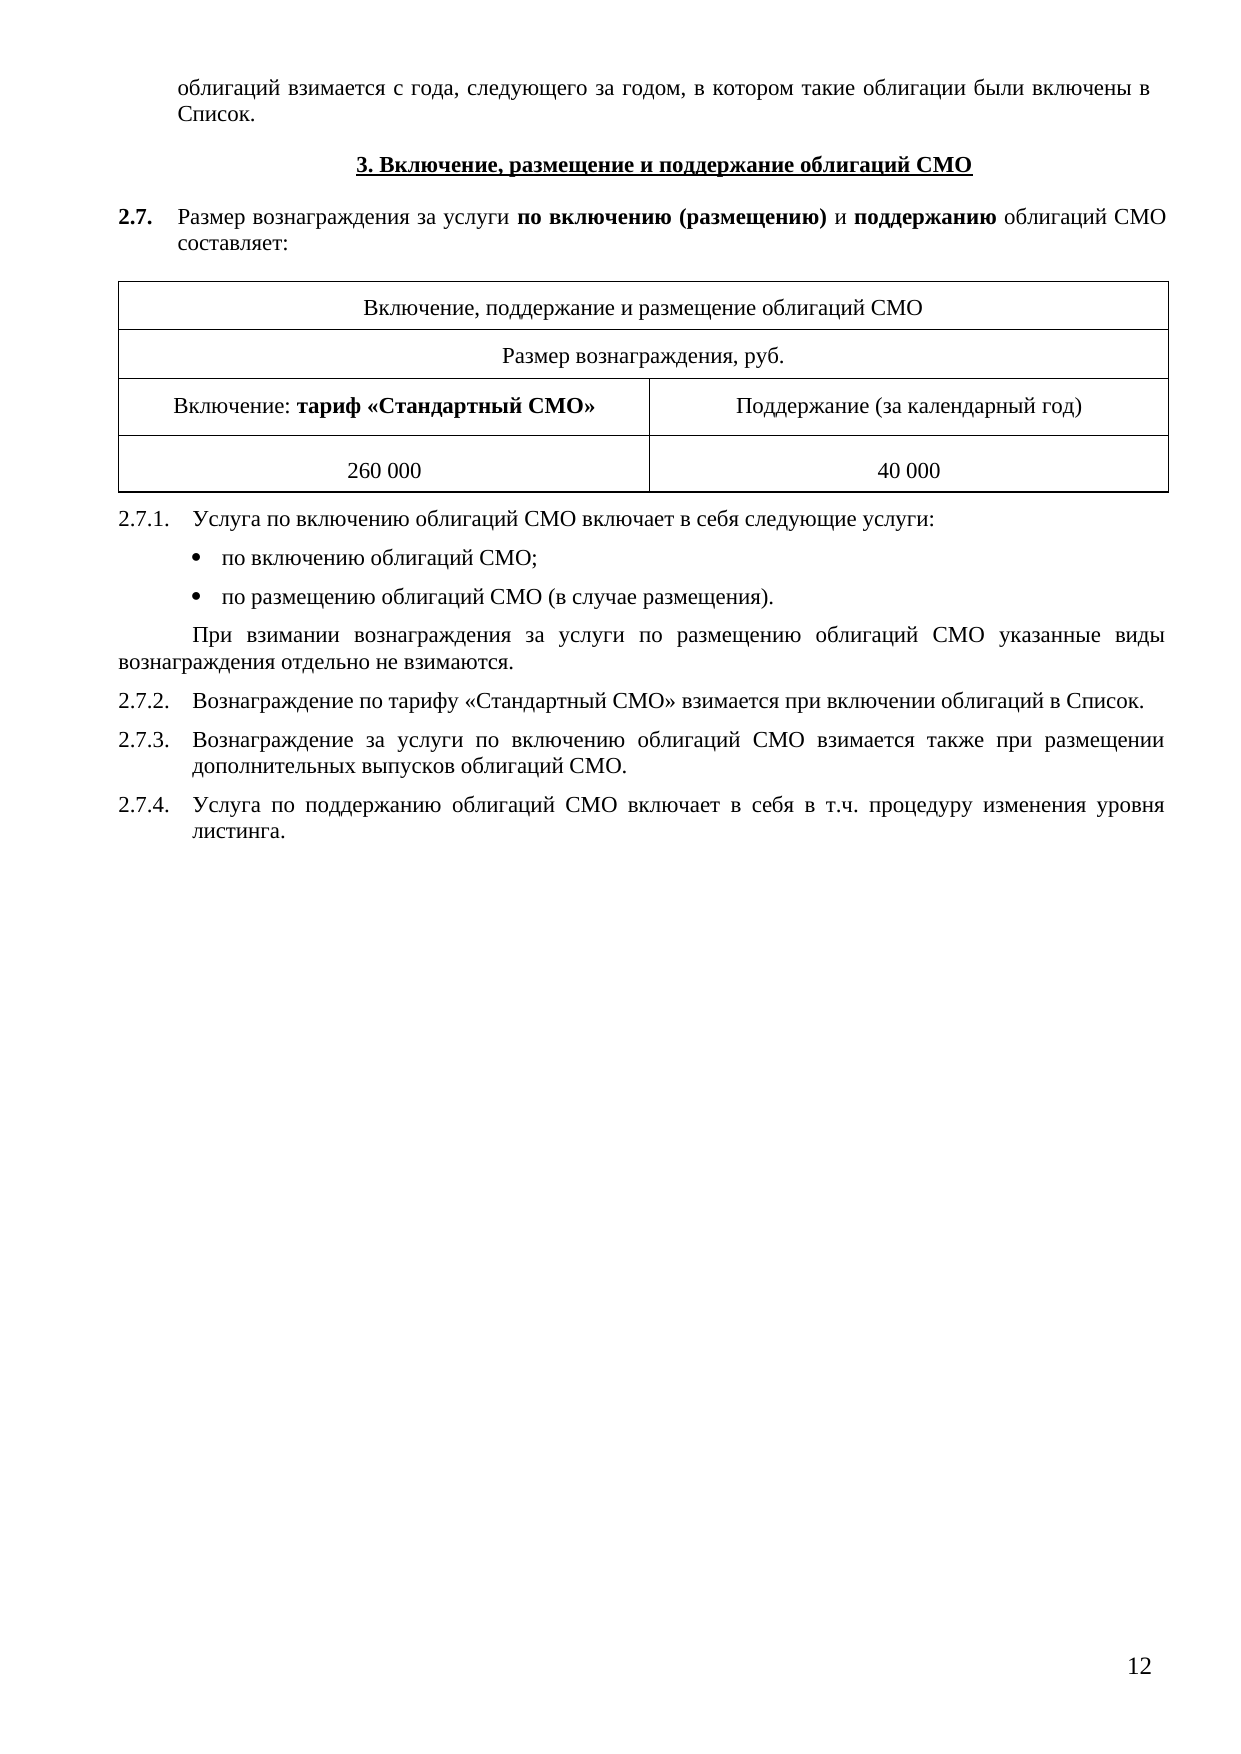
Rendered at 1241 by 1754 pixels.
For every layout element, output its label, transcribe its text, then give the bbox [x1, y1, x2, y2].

table_header Включение, поддержание и размещение облигаций СМО [119, 282, 1168, 329]
list Услуга по поддержанию облигаций СМО включает в себя в т.ч. процедуру изменения уровня листинга. [118, 791, 1167, 843]
table_cell 260 000 [119, 436, 649, 491]
table_cell Включение: тариф «Стандартный СМО» [119, 379, 649, 435]
list Вознаграждение по тарифу «Стандартный СМО» взимается при включении облигаций в Список. [118, 687, 1167, 713]
list по размещению облигаций СМО (в случае размещения). [192, 583, 1152, 609]
table_cell Размер вознаграждения, руб. [119, 330, 1168, 378]
table_cell 40 000 [650, 436, 1168, 491]
subtitle 3. Включение, размещение и поддержание облигаций СМО [118, 152, 1152, 178]
list Услуга по включению облигаций СМО включает в себя следующие услуги: [118, 505, 1166, 531]
table_cell Поддержание (за календарный год) [650, 379, 1168, 435]
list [118, 74, 1152, 127]
list Вознаграждение за услуги по включению облигаций СМО взимается также при размещении дополнительных выпусков облигаций СМО. [118, 726, 1167, 778]
list по включению облигаций СМО; [192, 544, 1166, 570]
list Размер вознаграждения за услуги по включению (размещению) и поддержанию облигаций СМО составляет: [118, 203, 1167, 256]
text При взимании вознаграждения за услуги по размещению облигаций СМО указанные виды вознаграждения отдельно не взимаются. [118, 622, 1166, 674]
